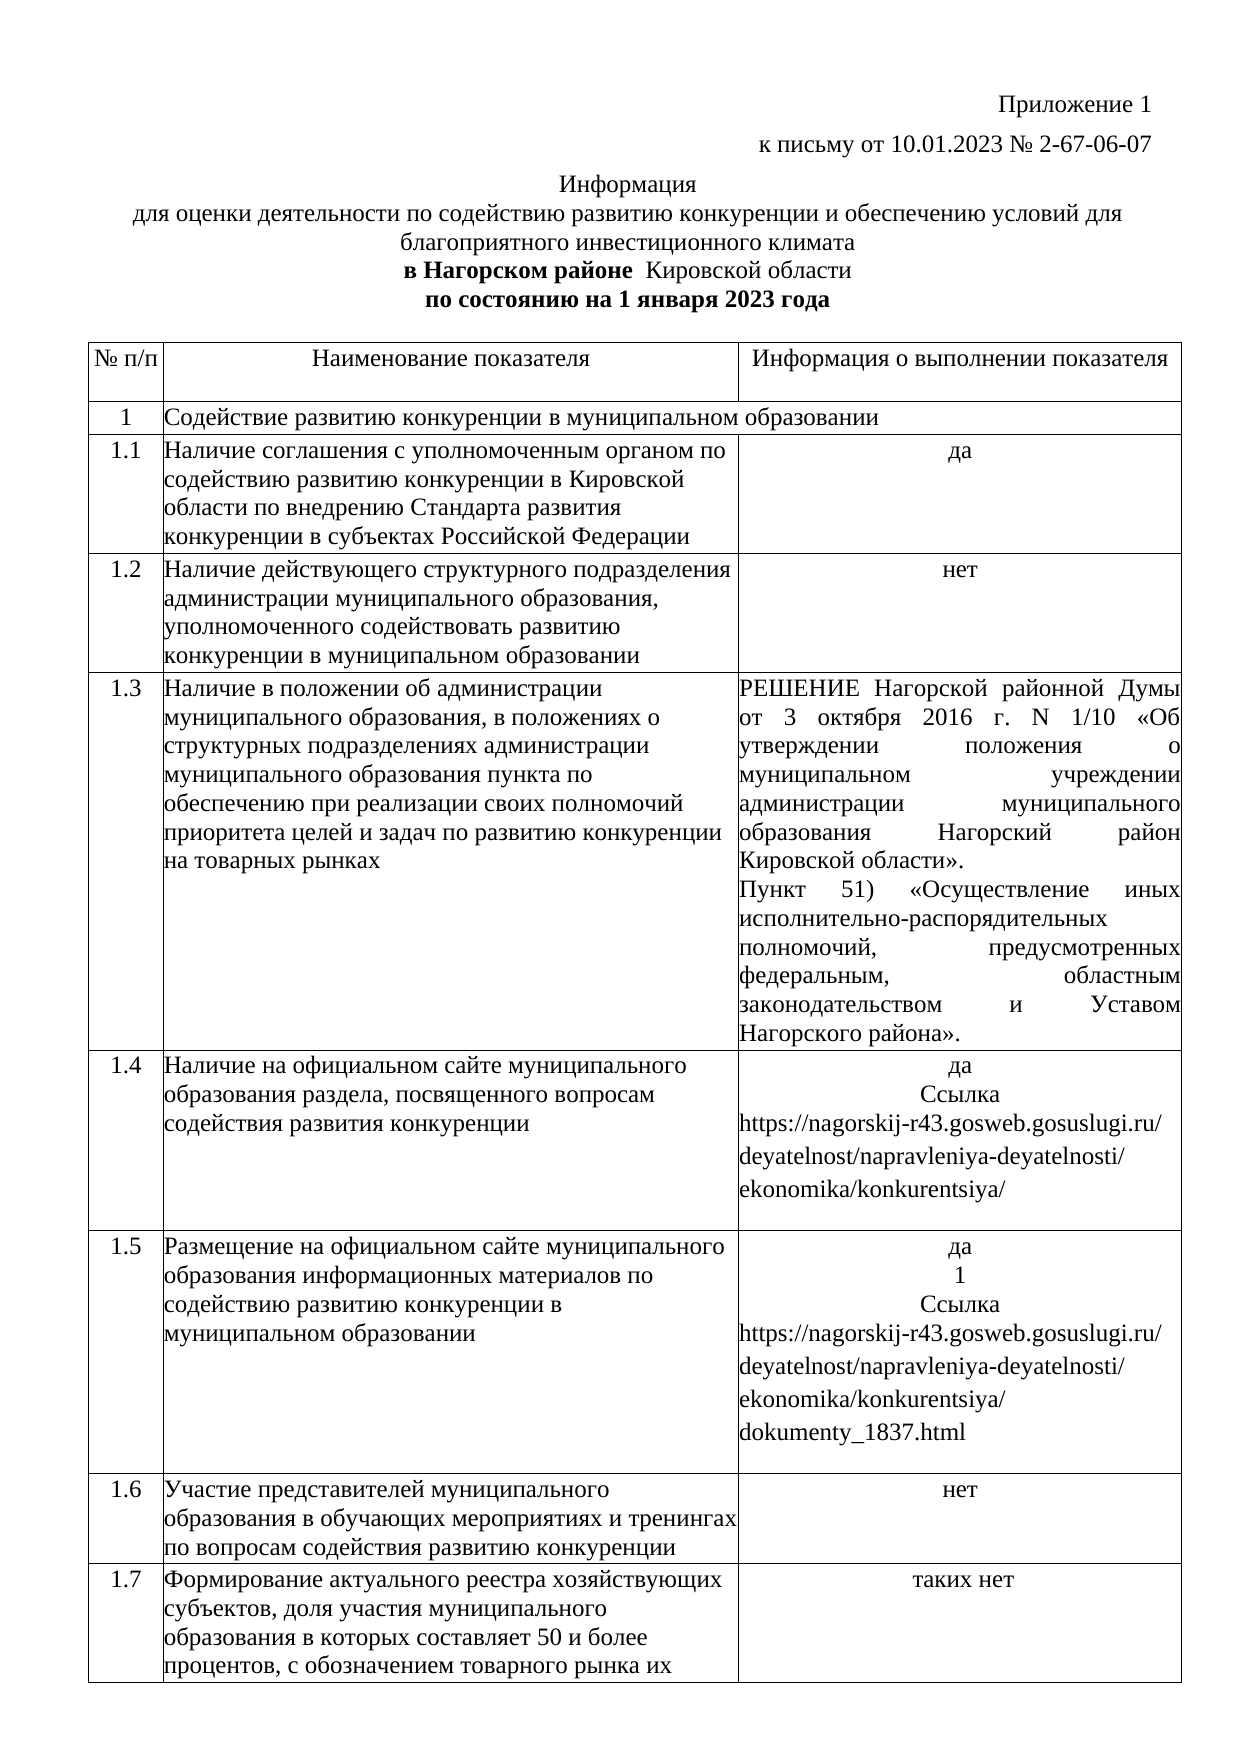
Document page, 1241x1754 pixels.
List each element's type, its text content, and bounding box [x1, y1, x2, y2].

table_cell Содействие развитию конкуренции в муниципальном образовании [164, 402, 1181, 434]
table_cell 1.1 [89, 435, 163, 553]
table_header Информация о выполнении показателя [739, 343, 1181, 401]
table_cell Размещение на официальном сайте муниципального образования информационных материалов по содействию развитию конкуренции в муниципальном образовании [164, 1231, 738, 1473]
table_cell Наличие на официальном сайте муниципального образования раздела, посвященного вопросам содействия развития конкуренции [164, 1051, 738, 1230]
text Информация [103, 169, 1152, 198]
text к письму от 10.01.2023 № 2-67-06-07 [103, 129, 1152, 158]
table_cell Наличие в положении об администрации муниципального образования, в положениях о структурных подразделениях администрации муниципального образования пункта по обеспечению при реализации своих полномочий приоритета целей и задач по развитию конкуренции на товарных рынках [164, 673, 738, 1049]
table_cell нет [739, 554, 1181, 672]
text Приложение 1 [103, 89, 1152, 117]
table_cell 1.3 [89, 673, 163, 1049]
table_header № п/п [89, 343, 163, 401]
table_cell Наличие соглашения с уполномоченным органом по содействию развитию конкуренции в Кировской области по внедрению Стандарта развития конкуренции в субъектах Российской Федерации [164, 435, 738, 553]
table_cell да 1 Ссылка https://nagorskij-r43.gosweb.gosuslugi.ru/deyatelnost/napravleniya-deyatelnosti/ekonomika/konkurentsiya/dokumenty_1837.html [739, 1231, 1181, 1473]
table_cell 1.4 [89, 1051, 163, 1230]
text для оценки деятельности по содействию развитию конкуренции и обеспечению условий для благоприятного инвестиционного климата [103, 198, 1152, 255]
table_header Наименование показателя [164, 343, 738, 401]
table_cell 1.2 [89, 554, 163, 672]
table_cell да Ссылка https://nagorskij-r43.gosweb.gosuslugi.ru/deyatelnost/napravleniya-deyatelnosti/ekonomika/konkurentsiya/ [739, 1051, 1181, 1230]
table_cell Наличие действующего структурного подразделения администрации муниципального образования, уполномоченного содействовать развитию конкуренции в муниципальном образовании [164, 554, 738, 672]
table_cell 1.6 [89, 1474, 163, 1563]
table_cell 1.7 [89, 1564, 163, 1682]
table_cell 1 [89, 402, 163, 434]
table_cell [164, 1564, 738, 1682]
text по состоянию на 1 января 2023 года [103, 284, 1152, 313]
table_cell нет [739, 1474, 1181, 1563]
table_cell Участие представителей муниципального образования в обучающих мероприятиях и тренингах по вопросам содействия развитию конкуренции [164, 1474, 738, 1563]
table_cell таких нет [739, 1564, 1181, 1682]
text в Нагорском районе Кировской области [103, 255, 1152, 284]
table_cell 1.5 [89, 1231, 163, 1473]
table_cell РЕШЕНИЕ Нагорской районной Думы от 3 октября 2016 г. N 1/10 «Об утверждении положения о муниципальном учреждении администрации муниципального образования Нагорский район Кировской области». Пункт 51) «Осуществление иных исполнительно-распорядительных полномочий, предусмотренных федеральным, областным законодательством и Уставом Нагорского района». [739, 673, 1181, 1049]
table_cell да [739, 435, 1181, 553]
